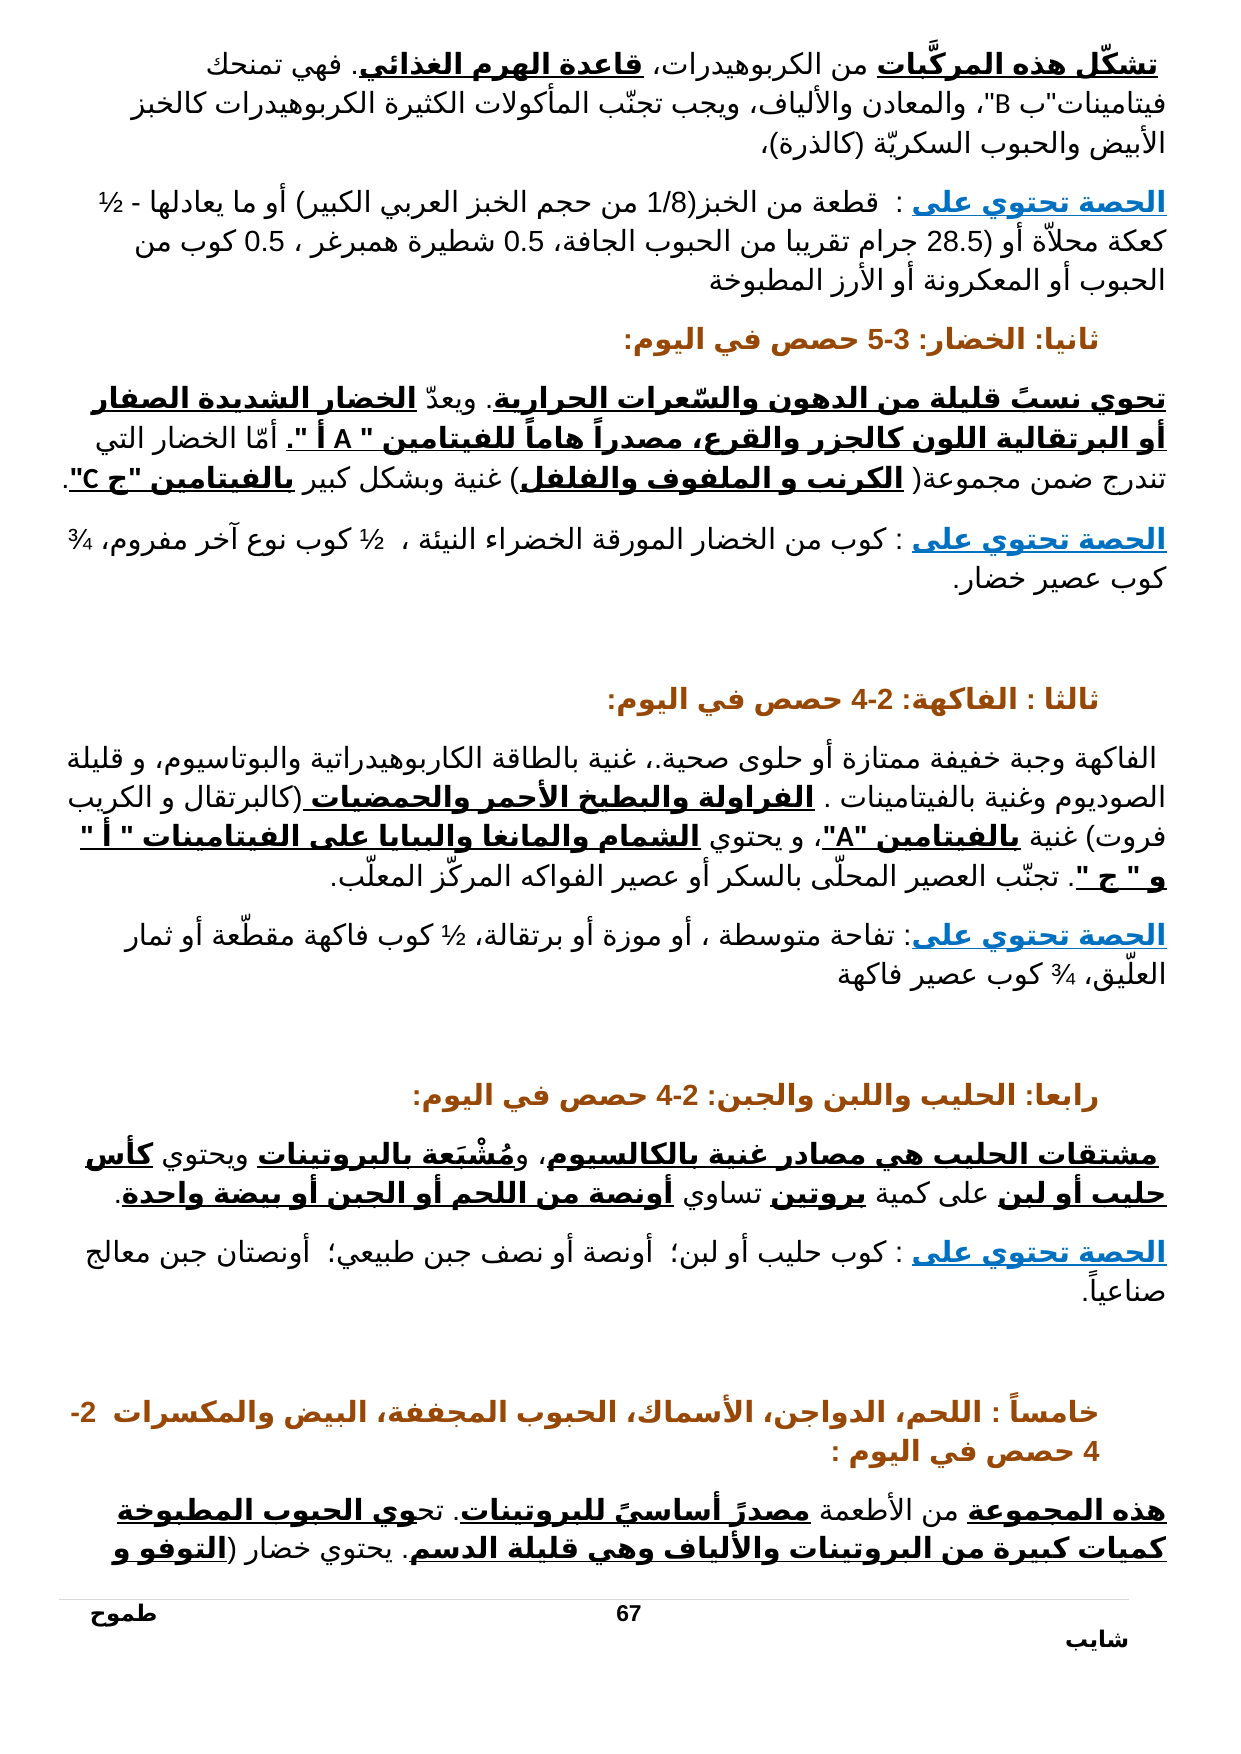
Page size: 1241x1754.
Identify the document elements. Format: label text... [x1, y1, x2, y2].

text الحصة تحتوي على : كوب من الخضار المورقة الخضراء النيئة ، ½ كوب نوع آخر مفروم، ¾ كوب عصير خضار. [59, 522, 1167, 594]
text الحصة تحتوي على : قطعة من الخبز(1/8 من حجم الخبز العربي الكبير) أو ما يعادلها - ½ كعكة محلاّة أو (28.5 جرام تقريبا من الحبوب الجافة، 0.5 شطيرة همبرغر ، 0.5 كوب من الحبوب أو المعكرونة أو الأرز المطبوخة [59, 185, 1167, 296]
text الفاكهة وجبة خفيفة ممتازة أو حلوى صحية.، غنية بالطاقة الكاربوهيدراتية والبوتاسيوم، و قليلة الصوديوم وغنية بالفيتامينات . الفراولة والبطيخ الأحمر والحمضيات (كالبرتقال و الكريب فروت) غنية بالفيتامين "A"، و يحتوي الشمام والمانغا والببايا على الفيتامينات " أ " و " ج ". تجنّب العصير المحلّى بالسكر أو عصير الفواكه المركّز المعلّب. [59, 741, 1167, 892]
text الحصة تحتوي على: تفاحة متوسطة ، أو موزة أو برتقالة، ½ كوب فاكهة مقطّعة أو ثمار العلّيق، ¾ كوب عصير فاكهة [59, 918, 1167, 990]
text الحصة تحتوي على : كوب حليب أو لبن؛ أونصة أو نصف جبن طبيعي؛ أونصتان جبن معالج صناعياً. [59, 1235, 1167, 1307]
text ثالثا : الفاكهة: 2-4 حصص في اليوم: [59, 682, 1100, 715]
text رابعا: الحليب واللبن والجبن: 2-4 حصص في اليوم: [59, 1078, 1100, 1112]
text تشكّل هذه المركَّبات من الكربوهيدرات، قاعدة الهرم الغذائي. فهي تمنحك فيتامينات"ب B"، والمعادن والألياف، ويجب تجنّب المأكولات الكثيرة الكربوهيدرات كالخبز الأبيض والحبوب السكريّة (كالذرة)، [59, 47, 1167, 159]
text ثانيا: الخضار: 3-5 حصص في اليوم: [59, 322, 1100, 355]
text مشتقات الحليب هي مصادر غنية بالكالسيوم، ومُشْبَعة بالبروتينات ويحتوي كأس حليب أو لبن على كمية بروتين تساوي أونصة من اللحم أو الجبن أو بيضة واحدة. [59, 1137, 1167, 1209]
text خامساً : اللحم، الدواجن، الأسماك، الحبوب المجففة، البيض والمكسرات 2-4 حصص في اليوم : [59, 1395, 1100, 1467]
text تحوي نسبً قليلة من الدهون والسّعرات الحرارية. ويعدّ الخضار الشديدة الصفار أو البرتقالية اللون كالجزر والقرع، مصدراً هاماً للفيتامين " A أ ". أمّا الخضار التي تندرج ضمن مجموعة( الكرنب و الملفوف والفلفل) غنية وبشكل كبير بالفيتامين "ج C". [59, 381, 1167, 496]
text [59, 1493, 1167, 1565]
